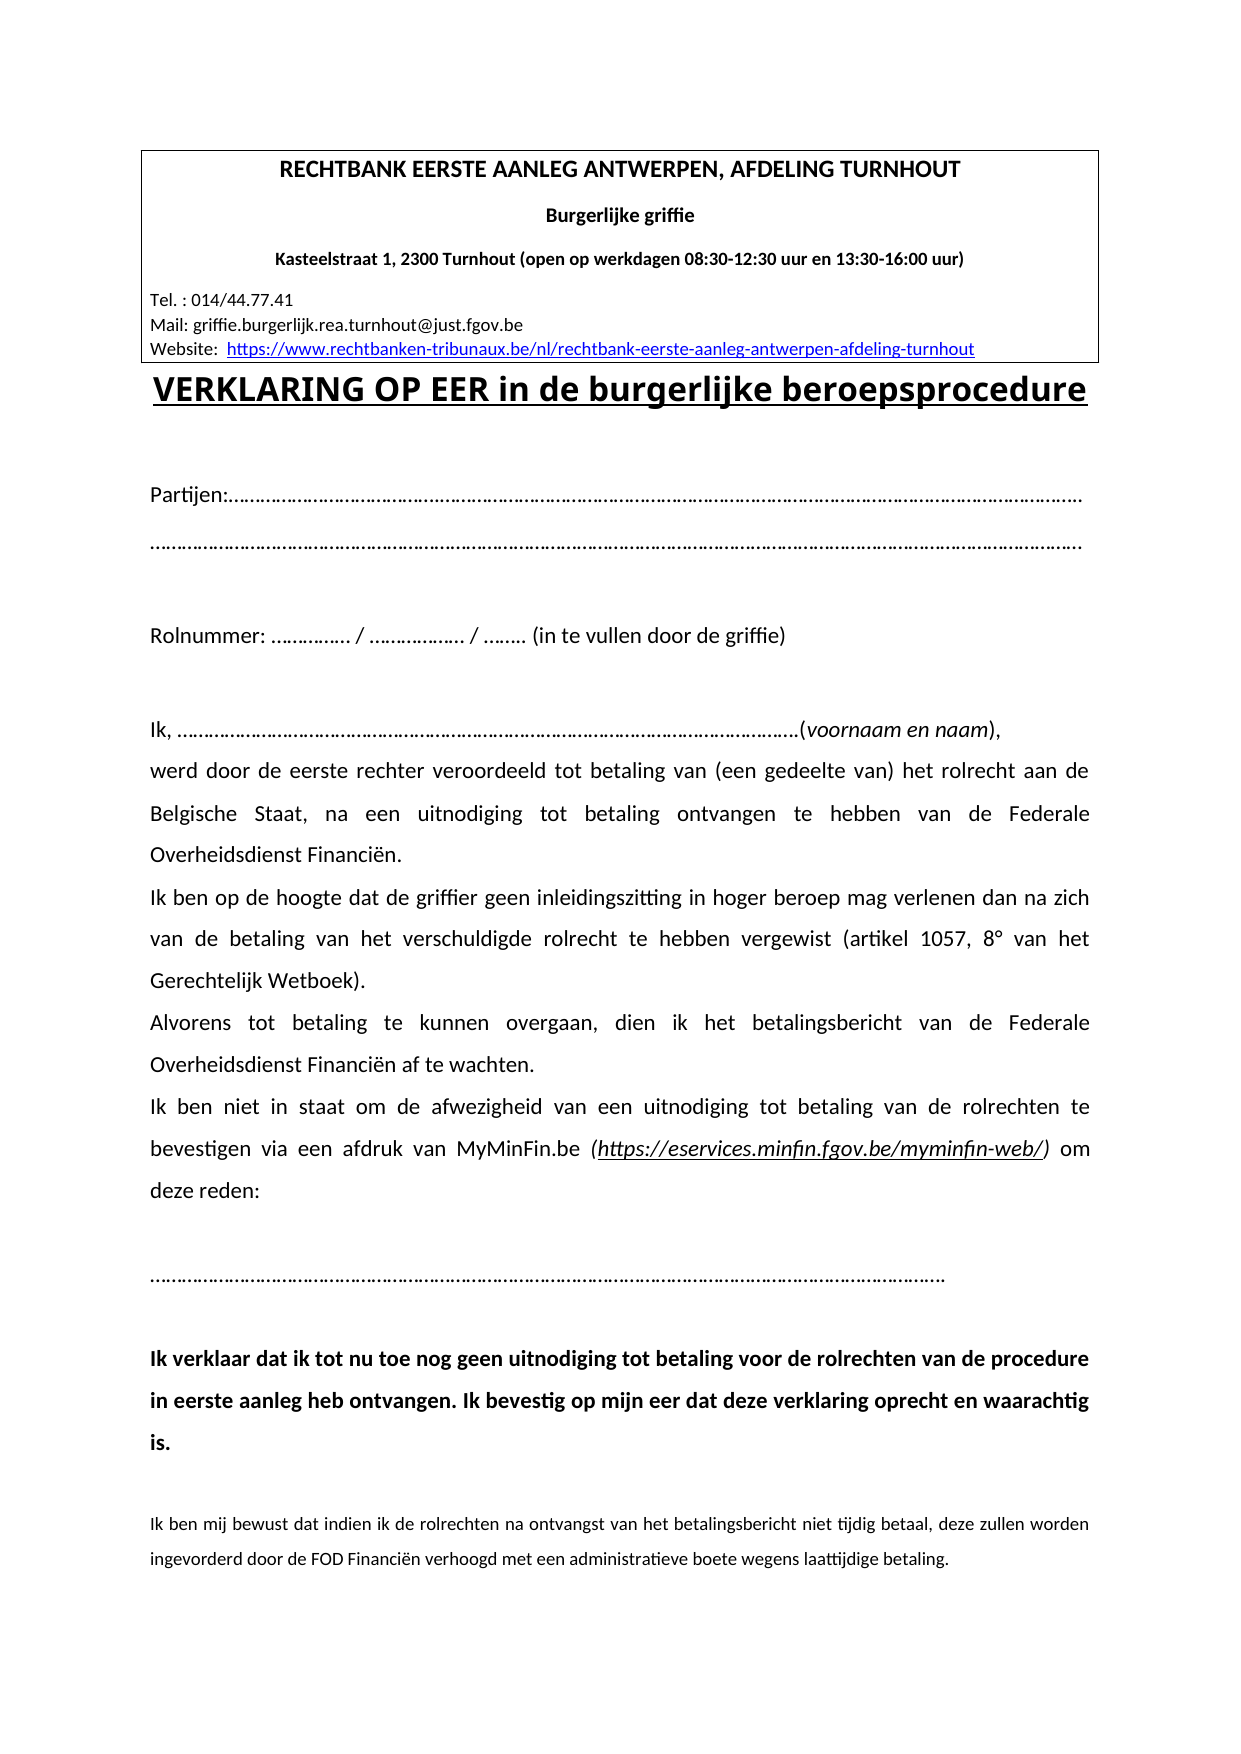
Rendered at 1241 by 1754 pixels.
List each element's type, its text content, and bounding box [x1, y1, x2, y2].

text Ik ben op de hoogte dat de griffier geen inleidingszitting in hoger beroep mag verlenen dan na zich van de betaling van het verschuldigde rolrecht te hebben vergewist (artikel 1057, 8° van het Gerechtelijk Wetboek). [150, 883, 1090, 994]
text Ik ben niet in staat om de afwezigheid van een uitnodiging tot betaling van de rolrechten te bevestigen via een afdruk van MyMinFin.be (https://eservices.minfin.fgov.be/myminfin-web/) om deze reden: [150, 1092, 1090, 1204]
text Mail: griffie.burgerlijk.rea.turnhout@just.fgov.be [142, 310, 1098, 334]
text Alvorens tot betaling te kunnen overgaan, dien ik het betalingsbericht van de Federale Overheidsdienst Financiën af te wachten. [150, 1008, 1090, 1078]
text Ik verklaar dat ik tot nu toe nog geen uitnodiging tot betaling voor de rolrechten van de procedure in eerste aanleg heb ontvangen. Ik bevestig op mijn eer dat deze verklaring oprecht en waarachtig is. [150, 1344, 1090, 1456]
text Burgerlijke griffie [142, 199, 1098, 228]
subtitle VERKLARING OP EER in de burgerlijke beroepsprocedure [150, 365, 1090, 411]
text werd door de eerste rechter veroordeeld tot betaling van (een gedeelte van) het rolrecht aan de Belgische Staat, na een uitnodiging tot betaling ontvangen te hebben van de Federale Overheidsdienst Financiën. [150, 757, 1090, 869]
text Ik, ……………………………………………………………………………………………………….(voornaam en naam), [150, 715, 1090, 743]
text Partijen:………………………………….………………………………………………………………………………………………………….. [150, 480, 1090, 508]
text Ik ben mij bewust dat indien ik de rolrechten na ontvangst van het betalingsbericht niet tijdig betaal, deze zullen worden ingevorderd door de FOD Financiën verhoogd met een administratieve boete wegens laattijdige betaling. [150, 1512, 1090, 1569]
text Rolnummer: …………… / ……………… / …….. (in te vullen door de griffie) [150, 621, 1090, 649]
text Website: https://www.rechtbanken-tribunaux.be/nl/rechtbank-eerste-aanleg-antwerpen-afdeling-turnhout [142, 334, 1098, 362]
text Kasteelstraat 1, 2300 Turnhout (open op werkdagen 08:30-12:30 uur en 13:30-16:00 uur) [142, 244, 1098, 270]
text …………………………………………………………………………………………………………………………………………………………… [150, 527, 1090, 555]
text RECHTBANK EERSTE AANLEG ANTWERPEN, AFDELING TURNHOUT [142, 151, 1098, 184]
text ……………………………………………………………………………………………………………………………………. [150, 1260, 1090, 1288]
text Tel. : 014/44.77.41 [142, 285, 1098, 310]
